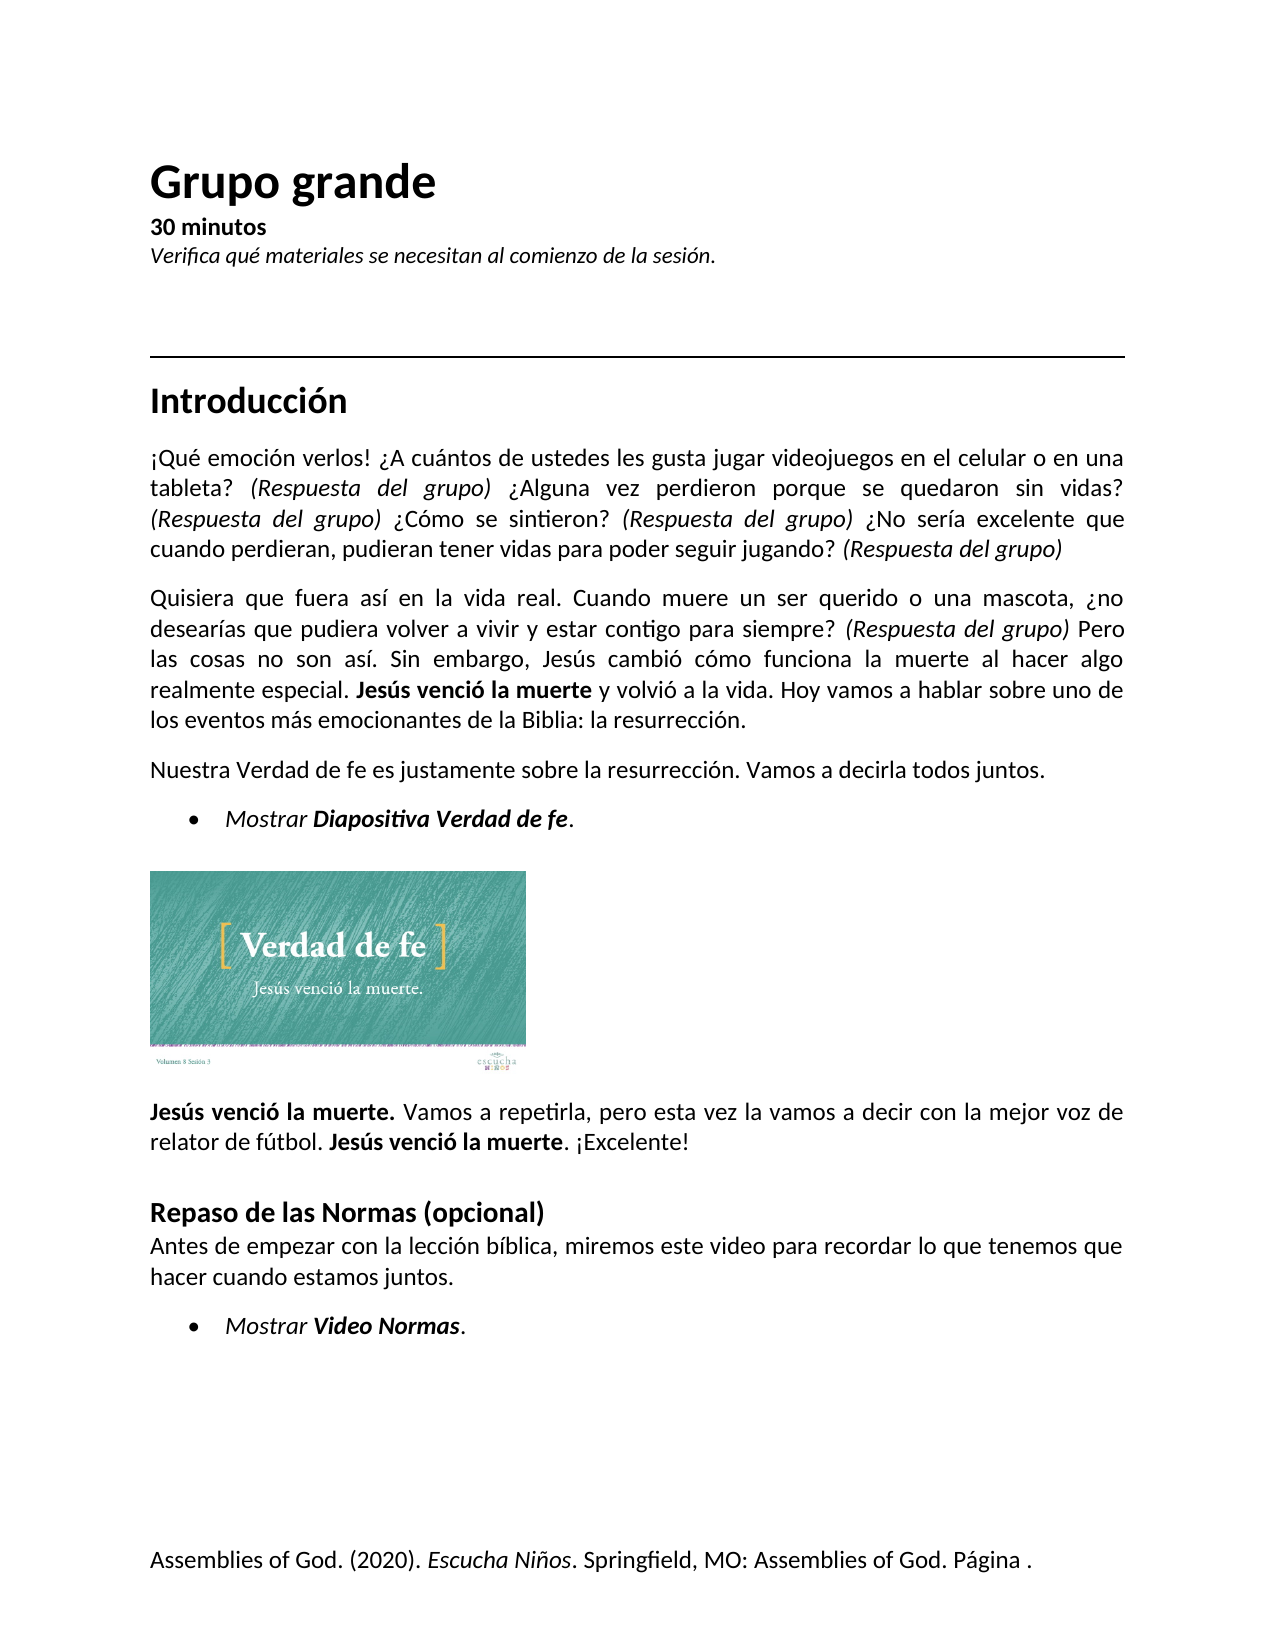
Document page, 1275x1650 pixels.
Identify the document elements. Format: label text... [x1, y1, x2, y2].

text Introducción [150, 377, 1125, 423]
text Antes de empezar con la lección bíblica, miremos este video para recordar lo que tenemos que hacer cuando estamos juntos. [150, 1230, 1125, 1291]
text Repaso de las Normas (opcional) [150, 1194, 1125, 1230]
text • Mostrar Diapositiva Verdad de fe. [187, 803, 1125, 834]
text 30 minutos [150, 211, 1125, 242]
text Nuestra Verdad de fe es justamente sobre la resurrección. Vamos a decirla todos juntos. [150, 754, 1125, 784]
text Quisiera que fuera así en la vida real. Cuando muere un ser querido o una mascota, ¿no desearías que pudiera volver a vivir y estar contigo para siempre? (Respuesta del grupo) Pero las cosas no son así. Sin embargo, Jesús cambió cómo funciona la muerte al hacer algo realmente especial. Jesús venció la muerte y volvió a la vida. Hoy vamos a hablar sobre uno de los eventos más emocionantes de la Biblia: la resurrección. [150, 583, 1125, 735]
text Jesús venció la muerte. Vamos a repetirla, pero esta vez la vamos a decir con la mejor voz de relator de fútbol. Jesús venció la muerte. ¡Excelente! [150, 1096, 1125, 1157]
text • Mostrar Video Normas. [187, 1310, 1125, 1340]
picture [150, 871, 526, 1077]
text Verifica qué materiales se necesitan al comienzo de la sesión. [150, 242, 1125, 269]
text ¡Qué emoción verlos! ¿A cuántos de ustedes les gusta jugar videojuegos en el celular o en una tableta? (Respuesta del grupo) ¿Alguna vez perdieron porque se quedaron sin vidas? (Respuesta del grupo) ¿Cómo se sintieron? (Respuesta del grupo) ¿No sería excelente que cuando perdieran, pudieran tener vidas para poder seguir jugando? (Respuesta del grupo) [150, 442, 1125, 564]
text Grupo grande [150, 150, 1125, 211]
